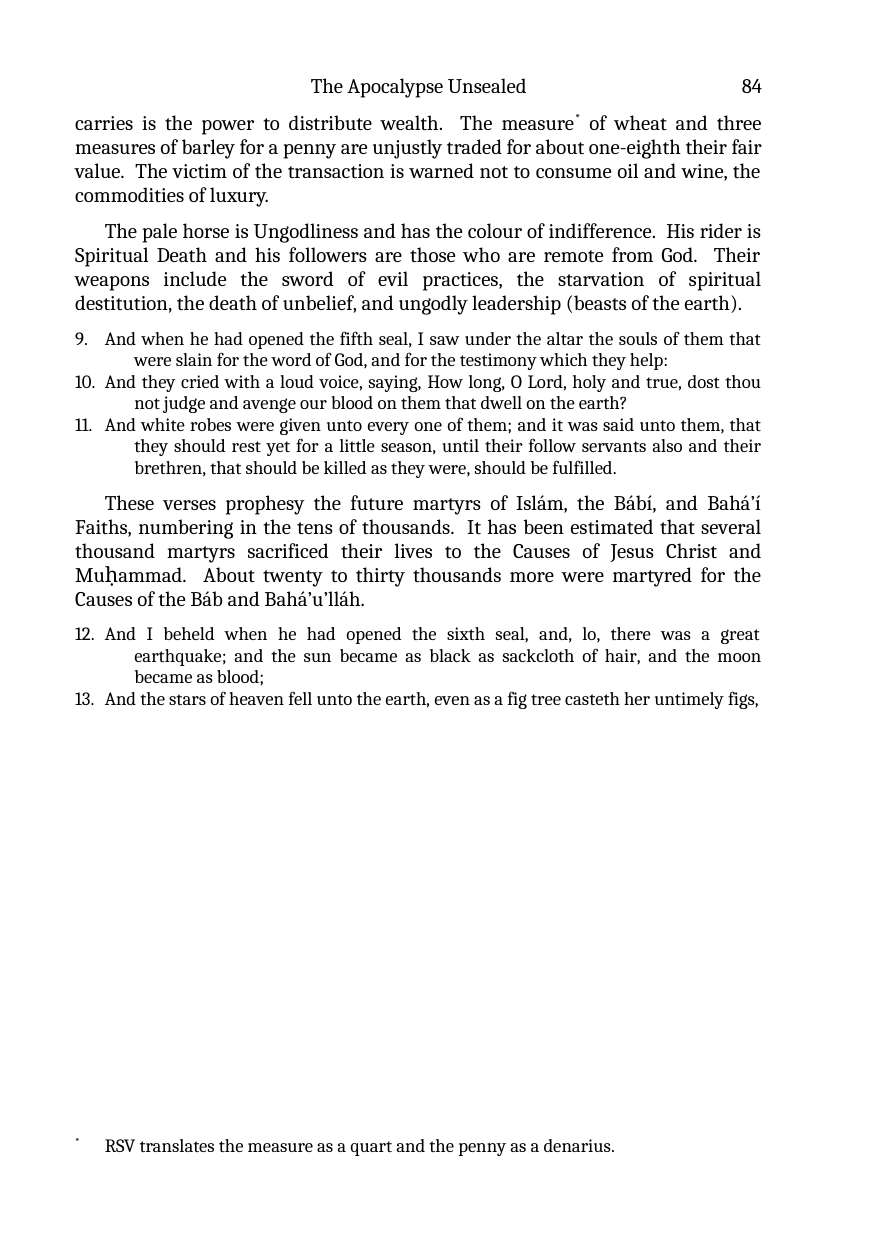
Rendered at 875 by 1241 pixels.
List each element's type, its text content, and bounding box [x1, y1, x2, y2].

text 10. And they cried with a loud voice, saying, How long, O Lord, holy and true, dost thou not judge and avenge our blood on them that dwell on the earth? [75, 371, 762, 414]
text 9. And when he had opened the fifth seal, I saw under the altar the souls of them that were slain for the word of God, and for the testimony which they help: [75, 328, 762, 371]
text 12. And I beheld when he had opened the sixth seal, and, lo, there was a great earthquake; and the sun became as black as sackcloth of hair, and the moon became as blood; [75, 624, 762, 688]
text 11. And white robes were given unto every one of them; and it was said unto them, that they should rest yet for a little season, until their follow servants also and their brethren, that should be killed as they were, should be fulfilled. [75, 414, 762, 479]
text The pale horse is Ungodliness and has the colour of indifference. His rider is Spiritual Death and his followers are those who are remote from God. Their weapons include the sword of evil practices, the starvation of spiritual destitution, the death of unbelief, and ungodly leadership (beasts of the earth). [75, 220, 762, 316]
text carries is the power to distribute wealth. The measure of wheat and three measures of barley for a penny are unjustly traded for about one-eighth their fair value. The victim of the transaction is warned not to consume oil and wine, the commodities of luxury. [75, 111, 762, 207]
text These verses prophesy the future martyrs of Islám, the Bábí, and Bahá’í Faiths, numbering in the tens of thousands. It has been estimated that several thousand martyrs sacrificed their lives to the Causes of Jesus Christ and Muḥammad. About twenty to thirty thousands more were martyred for the Causes of the Báb and Bahá’u’lláh. [75, 492, 762, 611]
text 13. And the stars of heaven fell unto the earth, even as a fig tree casteth her untimely figs, [75, 688, 762, 710]
